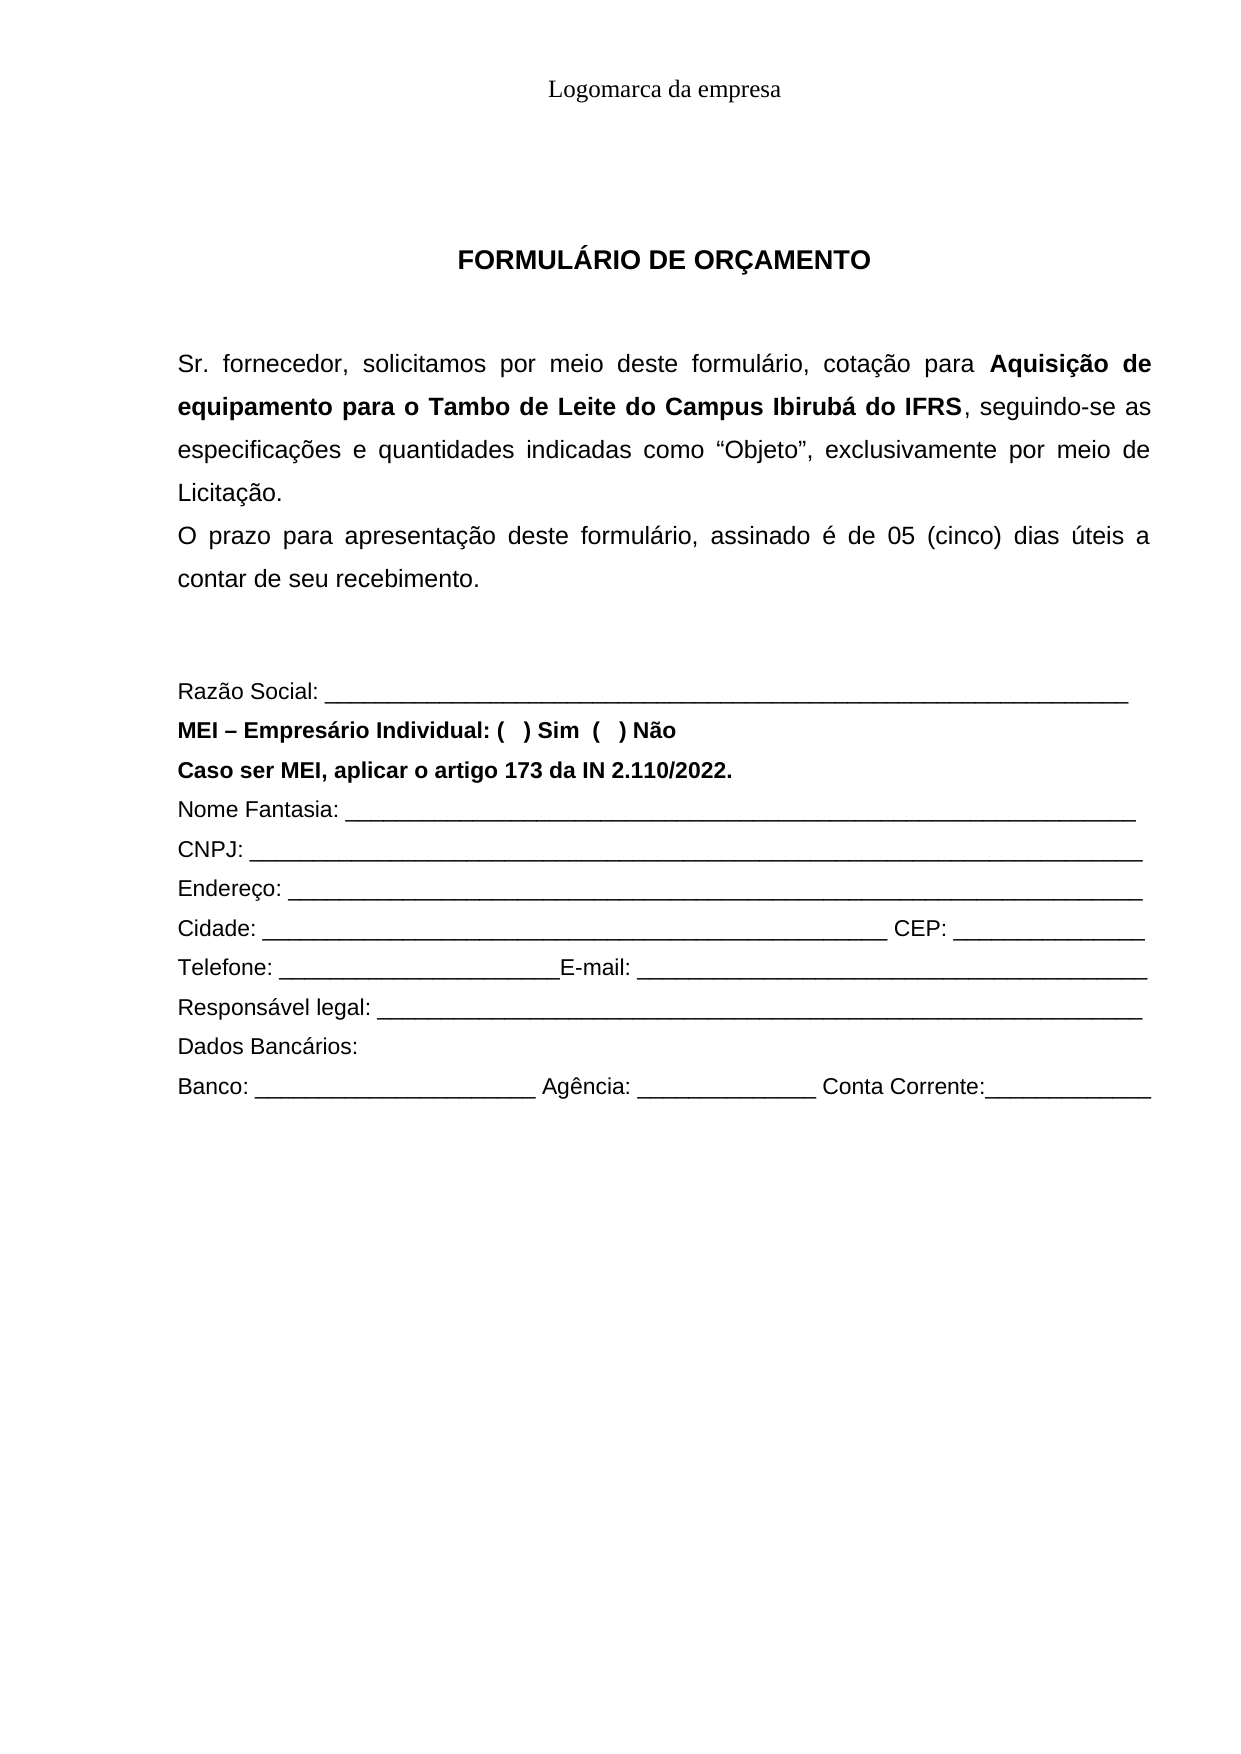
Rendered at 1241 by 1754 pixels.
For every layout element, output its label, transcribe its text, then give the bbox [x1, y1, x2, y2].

text Razão Social: _______________________________________________________________ [177, 678, 1152, 704]
text Banco: ______________________ Agência: ______________ Conta Corrente:_____________ [177, 1073, 1152, 1099]
text O prazo para apresentação deste formulário, assinado é de 05 (cinco) dias úteis a contar de seu recebimento. [177, 521, 1152, 593]
text Nome Fantasia: ______________________________________________________________ [177, 796, 1152, 823]
text Caso ser MEI, aplicar o artigo 173 da IN 2.110/2022. [177, 757, 1152, 783]
text Responsável legal: ____________________________________________________________ [177, 994, 1152, 1020]
text Sr. fornecedor, solicitamos por meio deste formulário, cotação para Aquisição de equipamento para o Tambo de Leite do Campus Ibirubá do IFRS, seguindo-se as especificações e quantidades indicadas como “Objeto”, exclusivamente por meio de Licitação. [177, 349, 1152, 507]
text Dados Bancários: [177, 1033, 1152, 1060]
text Cidade: _________________________________________________ CEP: _______________ [177, 915, 1152, 941]
text MEI – Empresário Individual: ( ) Sim ( ) Não [177, 717, 1152, 744]
text Telefone: ______________________E-mail: ________________________________________ [177, 954, 1152, 981]
text CNPJ: ______________________________________________________________________ [177, 836, 1152, 862]
text Endereço: ___________________________________________________________________ [177, 875, 1152, 902]
text FORMULÁRIO DE ORÇAMENTO [177, 244, 1152, 276]
